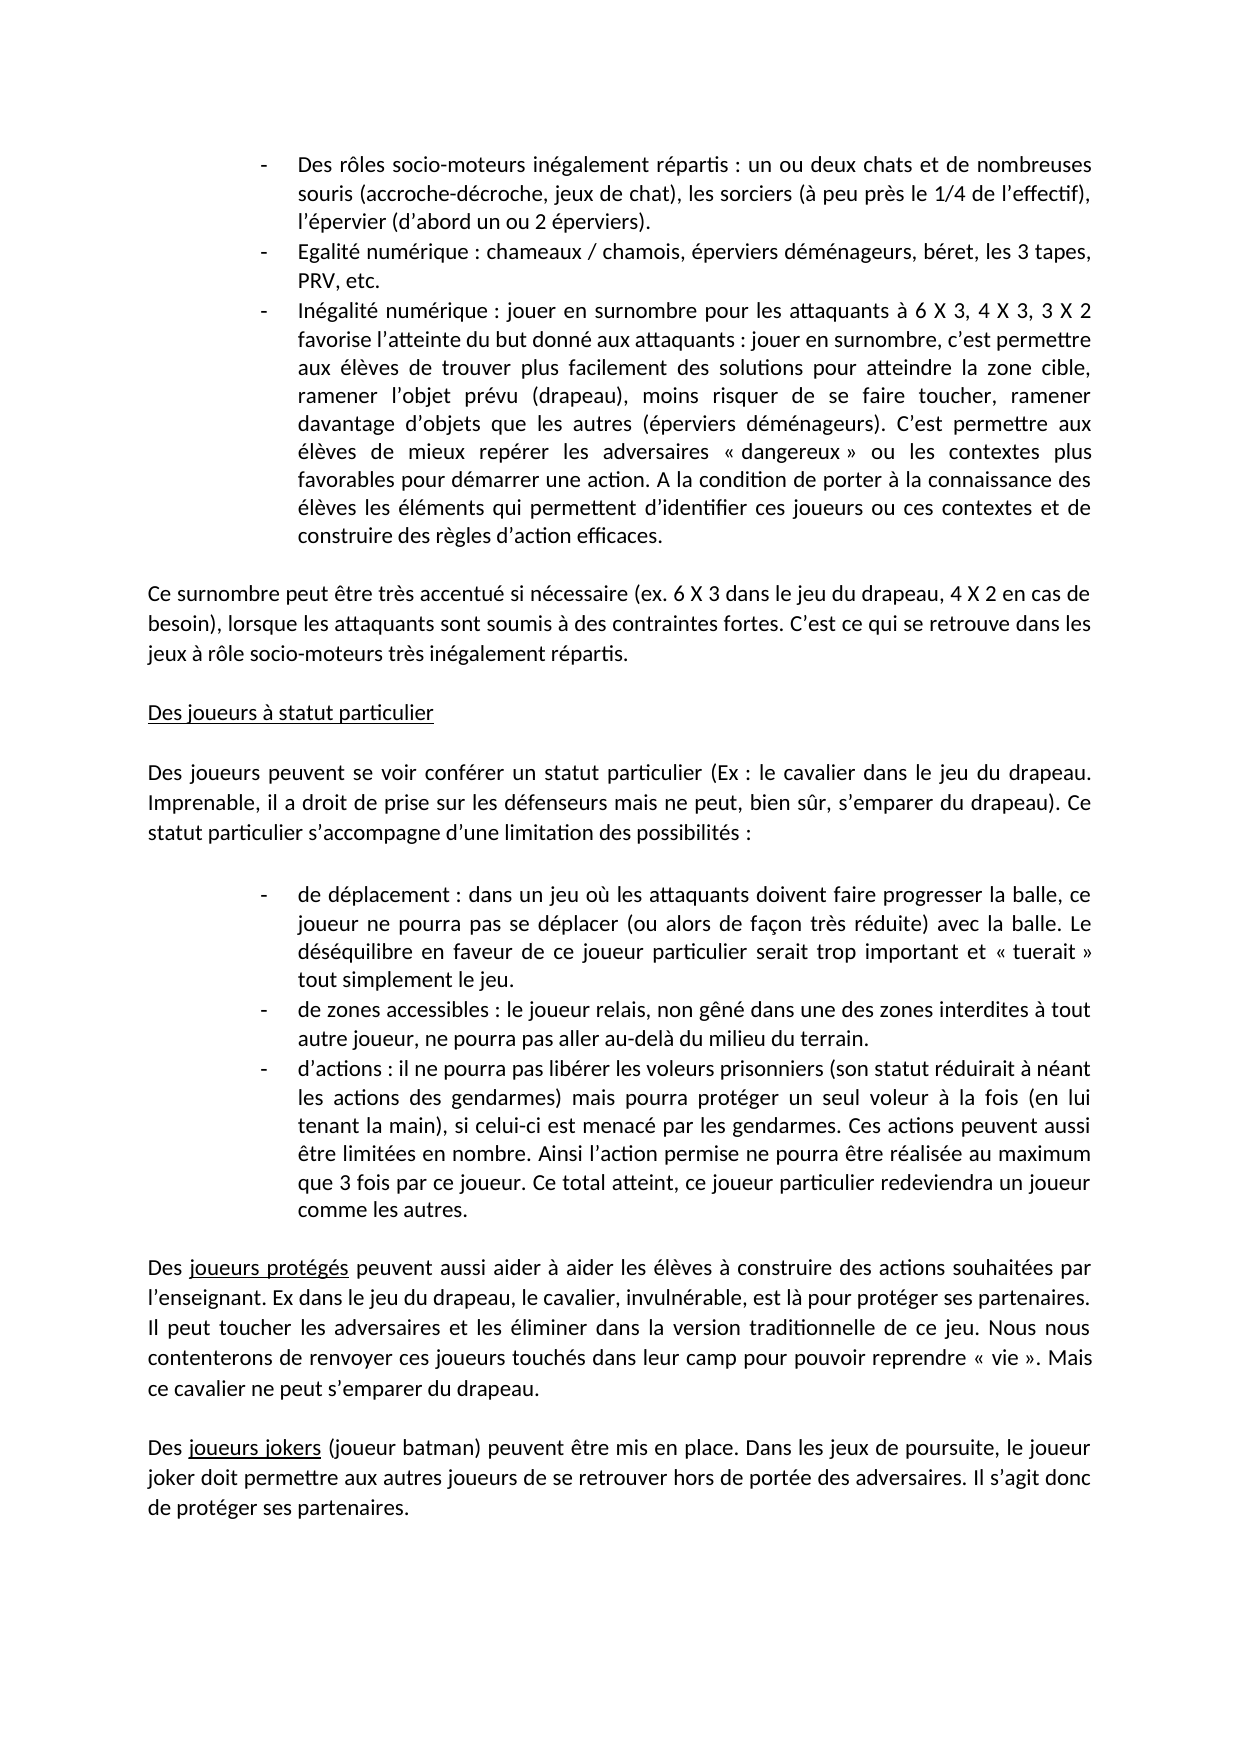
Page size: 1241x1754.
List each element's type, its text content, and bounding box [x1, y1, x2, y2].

text Des joueurs à statut particulier [148, 698, 1093, 727]
list Inégalité numérique : jouer en surnombre pour les attaquants à 6 X 3, 4 X 3, 3 X 2 favorise l’atteinte du but donné aux attaquants : jouer en surnombre, c’est permettre aux élèves de trouver plus facilement des solutions pour atteindre la zone cible, ramener l’objet prévu (drapeau), moins risquer de se faire toucher, ramener davantage d’objets que les autres (éperviers déménageurs). C’est permettre aux élèves de mieux repérer les adversaires « dangereux » ou les contextes plus favorables pour démarrer une action. A la condition de porter à la connaissance des élèves les éléments qui permettent d’identifier ces joueurs ou ces contextes et de construire des règles d’action efficaces. [260, 294, 1093, 549]
list Egalité numérique : chameaux / chamois, éperviers déménageurs, béret, les 3 tapes, PRV, etc. [260, 235, 1093, 294]
list Des rôles socio-moteurs inégalement répartis : un ou deux chats et de nombreuses souris (accroche-décroche, jeux de chat), les sorciers (à peu près le 1/4 de l’effectif), l’épervier (d’abord un ou 2 éperviers). [260, 148, 1093, 235]
text Des joueurs peuvent se voir conférer un statut particulier (Ex : le cavalier dans le jeu du drapeau. Imprenable, il a droit de prise sur les défenseurs mais ne peut, bien sûr, s’emparer du drapeau). Ce statut particulier s’accompagne d’une limitation des possibilités : [148, 758, 1093, 846]
list de zones accessibles : le joueur relais, non gêné dans une des zones interdites à tout autre joueur, ne pourra pas aller au-delà du milieu du terrain. [260, 993, 1093, 1052]
list d’actions : il ne pourra pas libérer les voleurs prisonniers (son statut réduirait à néant les actions des gendarmes) mais pourra protéger un seul voleur à la fois (en lui tenant la main), si celui-ci est menacé par les gendarmes. Ces actions peuvent aussi être limitées en nombre. Ainsi l’action permise ne pourra être réalisée au maximum que 3 fois par ce joueur. Ce total atteint, ce joueur particulier redeviendra un joueur comme les autres. [260, 1052, 1093, 1224]
text Ce surnombre peut être très accentué si nécessaire (ex. 6 X 3 dans le jeu du drapeau, 4 X 2 en cas de besoin), lorsque les attaquants sont soumis à des contraintes fortes. C’est ce qui se retrouve dans les jeux à rôle socio-moteurs très inégalement répartis. [148, 579, 1093, 667]
list de déplacement : dans un jeu où les attaquants doivent faire progresser la balle, ce joueur ne pourra pas se déplacer (ou alors de façon très réduite) avec la balle. Le déséquilibre en faveur de ce joueur particulier serait trop important et « tuerait » tout simplement le jeu. [260, 878, 1093, 993]
text Des joueurs protégés peuvent aussi aider à aider les élèves à construire des actions souhaitées par l’enseignant. Ex dans le jeu du drapeau, le cavalier, invulnérable, est là pour protéger ses partenaires. Il peut toucher les adversaires et les éliminer dans la version traditionnelle de ce jeu. Nous nous contenterons de renvoyer ces joueurs touchés dans leur camp pour pouvoir reprendre « vie ». Mais ce cavalier ne peut s’emparer du drapeau. [148, 1253, 1093, 1402]
text Des joueurs jokers (joueur batman) peuvent être mis en place. Dans les jeux de poursuite, le joueur joker doit permettre aux autres joueurs de se retrouver hors de portée des adversaires. Il s’agit donc de protéger ses partenaires. [148, 1433, 1093, 1521]
